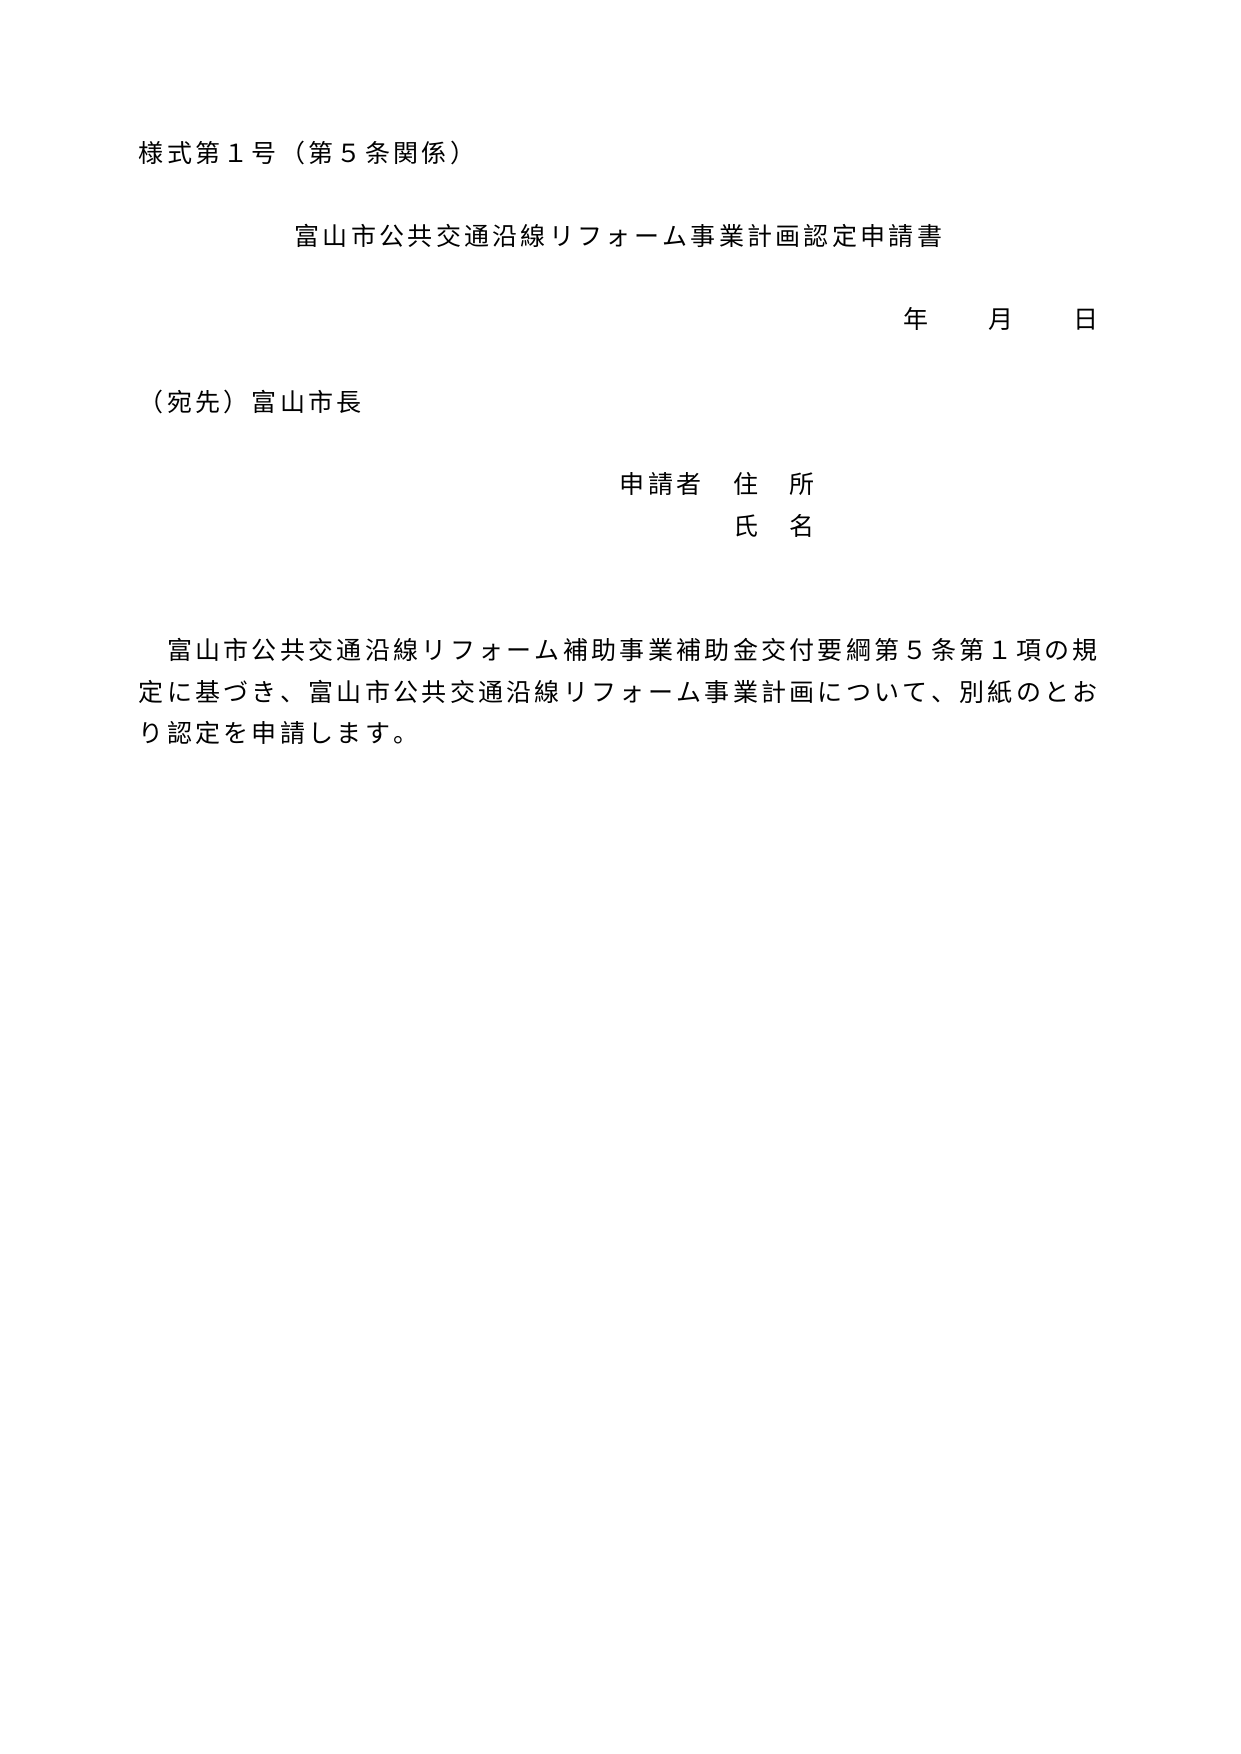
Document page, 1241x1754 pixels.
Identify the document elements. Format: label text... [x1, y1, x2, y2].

text 申請者 住 所 [138, 462, 1102, 504]
text 年 月 日 [138, 297, 1102, 338]
text （宛先）富山市長 [138, 379, 1102, 421]
text 氏 名 [138, 504, 1102, 545]
text 富山市公共交通沿線リフォーム事業計画認定申請書 [138, 214, 1102, 255]
text 様式第１号（第５条関係） [138, 131, 1102, 172]
text 富山市公共交通沿線リフォーム補助事業補助金交付要綱第５条第１項の規定に基づき、富山市公共交通沿線リフォーム事業計画について、別紙のとおり認定を申請します。 [138, 628, 1102, 753]
